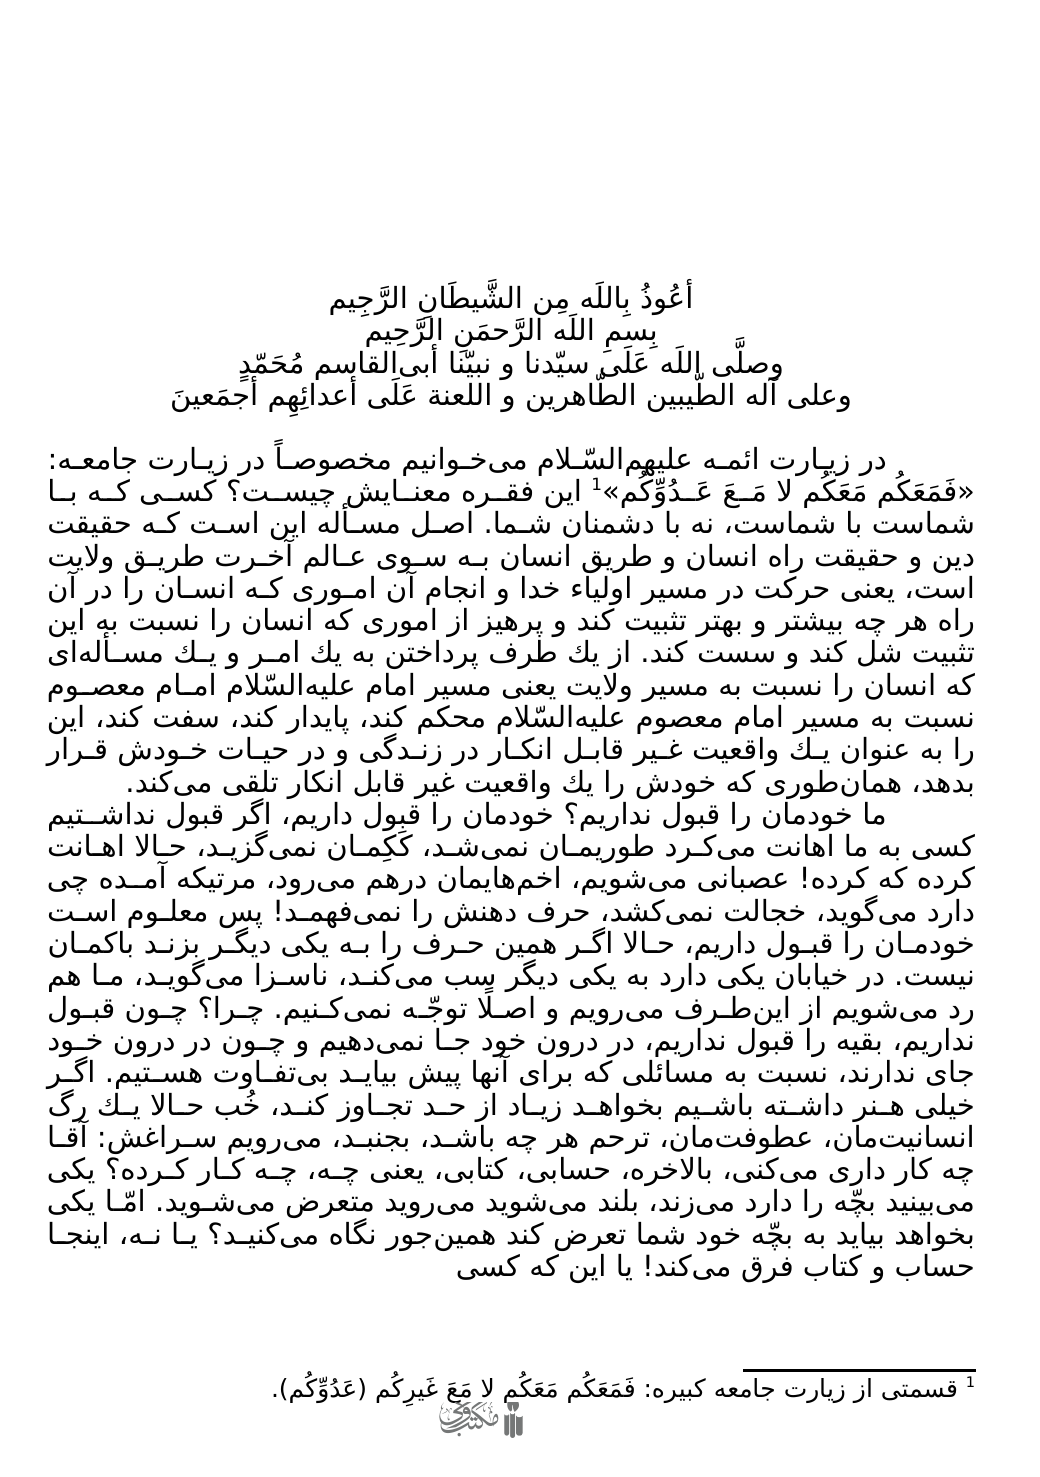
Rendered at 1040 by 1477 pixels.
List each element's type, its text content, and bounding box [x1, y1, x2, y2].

text وعلى آله الطّيبين الطّاهرين و اللعنة عَلَى أعدائِهِم أجمَعينَ‌ [47, 379, 975, 412]
text ما خودمان را قبول نداریم؟ خودمان را قبول داریم، اگر قبول نداشتیم كسی به ما اهانت می‌كرد طوریمان نمی‌شد، كَكِمان نمی‌گزید، حالا اهانت كرده كه كرده! عصبانی می‌شویم، اخم‌هایمان درهم می‌رود، مرتیكه آمده چی دارد می‌گوید، خجالت نمی‌كشد، حرف دهنش را نمی‌فهمد! پس معلوم است خودمان را قبول داریم، حالا اگر همین حرف را به یكی دیگر بزند باكمان نیست. در خیابان یكی دارد به یكی دیگر سب می‌كند، ناسزا می‌گوید، ما هم رد می‌شویم از این‌طرف می‌رویم و اصلًا توجّه نمی‌كنیم. چرا؟ چون قبول نداریم، بقیه را قبول نداریم، در درون خود جا نمی‌دهیم و چون در درون خود جای ندارند، نسبت به مسائلی كه برای آنها پیش بیاید بی‌تفاوت هستیم. اگر خیلی هنر داشته باشیم بخواهد زیاد از حد تجاوز كند، خُب حالا یك رگ انسانیت‌مان، عطوفت‌مان، ترحم هر چه باشد، بجنبد، می‌رویم سراغش: آقا چه كار داری می‌كنی، بالاخره، حسابی، كتابی، یعنی چه، چه كار كرده؟ یكی می‌بینید بچّه را دارد می‌زند، بلند می‌شوید می‌روید متعرض می‌شوید. امّا یكی بخواهد بیاید به بچّه خود شما تعرض كند همین‌جور نگاه می‌كنید؟ یا نه، اینجا حساب و كتاب فرق می‌كند! یا این كه كسی‌ [47, 799, 975, 1283]
text وصلَّى اللَه عَلَى سيّدنا و نبيّنا أبى‌القاسم مُحَمّدٍ [47, 347, 975, 379]
picture [434, 1402, 528, 1438]
text بِسمِ اللَه الرَّحمَنِ الرَّحِيم‌ [47, 315, 975, 347]
text أعُوذُ بِاللَه مِن الشَّيطَانِ الرَّجِيم‌ [47, 283, 975, 315]
text در زیارت ائمه علیهم‌السّلام می‌خوانیم مخصوصاً در زیارت جامعه: «فَمَعَكُم مَعَكُم لا مَعَ عَدُوِّكُم» این فقره معنایش چیست؟ كسی كه با شماست با شماست، نه با دشمنان شما. اصل مسأله این است كه حقیقت دین و حقیقت راه انسان و طریق انسان به سوی عالم آخرت طریق ولایت است، یعنی حركت در مسیر اولیاء خدا و انجام آن اموری كه انسان را در آن راه هر چه بیشتر و بهتر تثبیت كند و پرهیز از اموری كه انسان را نسبت به این تثبیت شل كند و سست كند. از یك طرف پرداختن به یك امر و یك مسأله‌ای كه انسان را نسبت به مسیر ولایت یعنی مسیر امام علیه‌السّلام امام معصوم نسبت به مسیر امام معصوم علیه‌السّلام محكم كند، پایدار كند، سفت كند، این را به عنوان یك واقعیت غیر قابل انكار در زندگی و در حیات خودش قرار بدهد، همان‌طوری كه خودش را یك واقعیت غیر قابل انكار تلقی می‌كند. [47, 444, 975, 799]
